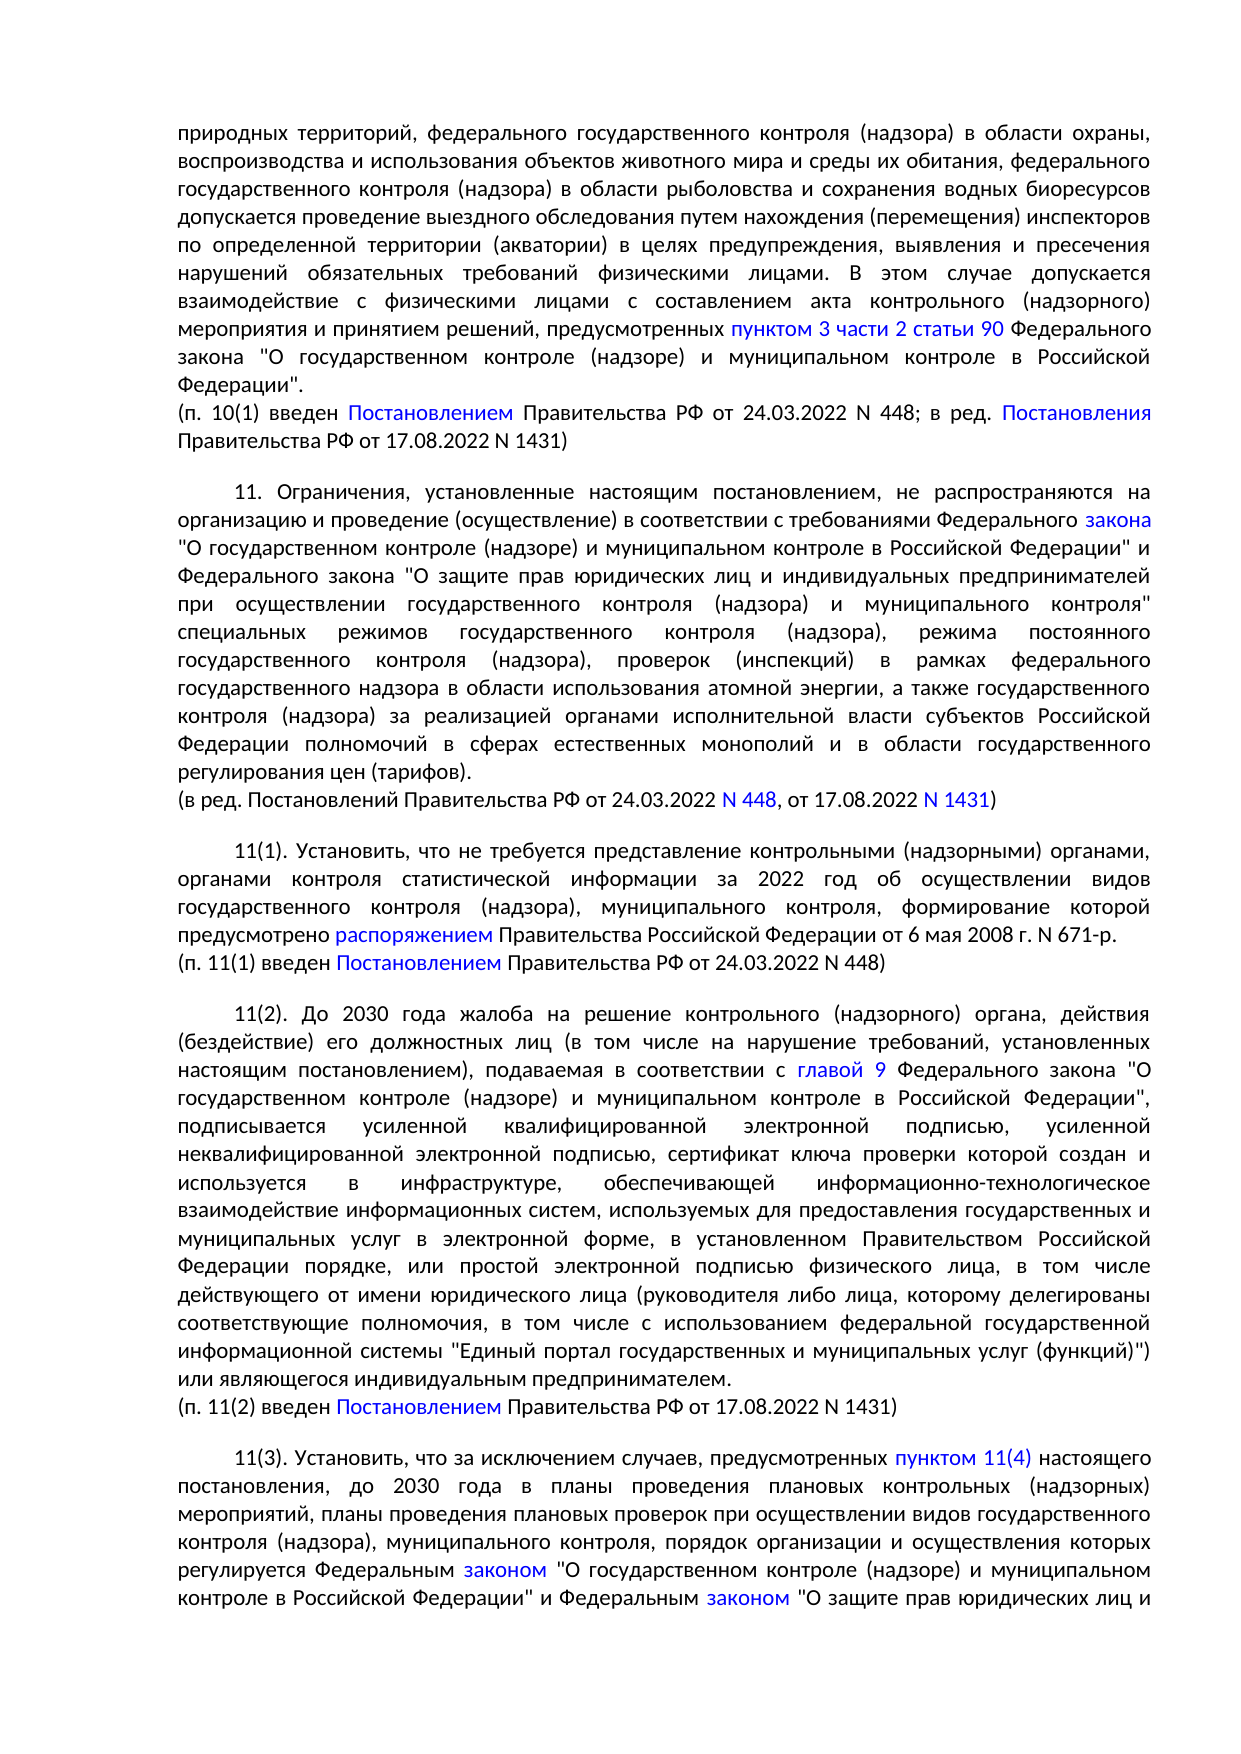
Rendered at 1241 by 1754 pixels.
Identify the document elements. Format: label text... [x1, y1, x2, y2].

text (п. 11(2) введен Постановлением Правительства РФ от 17.08.2022 N 1431) [177, 1392, 1152, 1420]
text (в ред. Постановлений Правительства РФ от 24.03.2022 N 448, от 17.08.2022 N 1431) [177, 786, 1152, 813]
text (п. 11(1) введен Постановлением Правительства РФ от 24.03.2022 N 448) [177, 948, 1152, 977]
text 11. Ограничения, установленные настоящим постановлением, не распространяются на организацию и проведение (осуществление) в соответствии с требованиями Федерального закона "О государственном контроле (надзоре) и муниципальном контроле в Российской Федерации" и Федерального закона "О защите прав юридических лиц и индивидуальных предпринимателей при осуществлении государственного контроля (надзора) и муниципального контроля" специальных режимов государственного контроля (надзора), режима постоянного государственного контроля (надзора), проверок (инспекций) в рамках федерального государственного надзора в области использования атомной энергии, а также государственного контроля (надзора) за реализацией органами исполнительной власти субъектов Российской Федерации полномочий в сферах естественных монополий и в области государственного регулирования цен (тарифов). [177, 477, 1152, 786]
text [177, 1443, 1152, 1611]
text (п. 10(1) введен Постановлением Правительства РФ от 24.03.2022 N 448; в ред. Постановления Правительства РФ от 17.08.2022 N 1431) [177, 398, 1152, 454]
text 11(1). Установить, что не требуется представление контрольными (надзорными) органами, органами контроля статистической информации за 2022 год об осуществлении видов государственного контроля (надзора), муниципального контроля, формирование которой предусмотрено распоряжением Правительства Российской Федерации от 6 мая 2008 г. N 671-р. [177, 836, 1152, 948]
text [177, 118, 1152, 398]
text 11(2). До 2030 года жалоба на решение контрольного (надзорного) органа, действия (бездействие) его должностных лиц (в том числе на нарушение требований, установленных настоящим постановлением), подаваемая в соответствии с главой 9 Федерального закона "О государственном контроле (надзоре) и муниципальном контроле в Российской Федерации", подписывается усиленной квалифицированной электронной подписью, усиленной неквалифицированной электронной подписью, сертификат ключа проверки которой создан и используется в инфраструктуре, обеспечивающей информационно-технологическое взаимодействие информационных систем, используемых для предоставления государственных и муниципальных услуг в электронной форме, в установленном Правительством Российской Федерации порядке, или простой электронной подписью физического лица, в том числе действующего от имени юридического лица (руководителя либо лица, которому делегированы соответствующие полномочия, в том числе с использованием федеральной государственной информационной системы "Единый портал государственных и муниципальных услуг (функций)") или являющегося индивидуальным предпринимателем. [177, 999, 1152, 1392]
